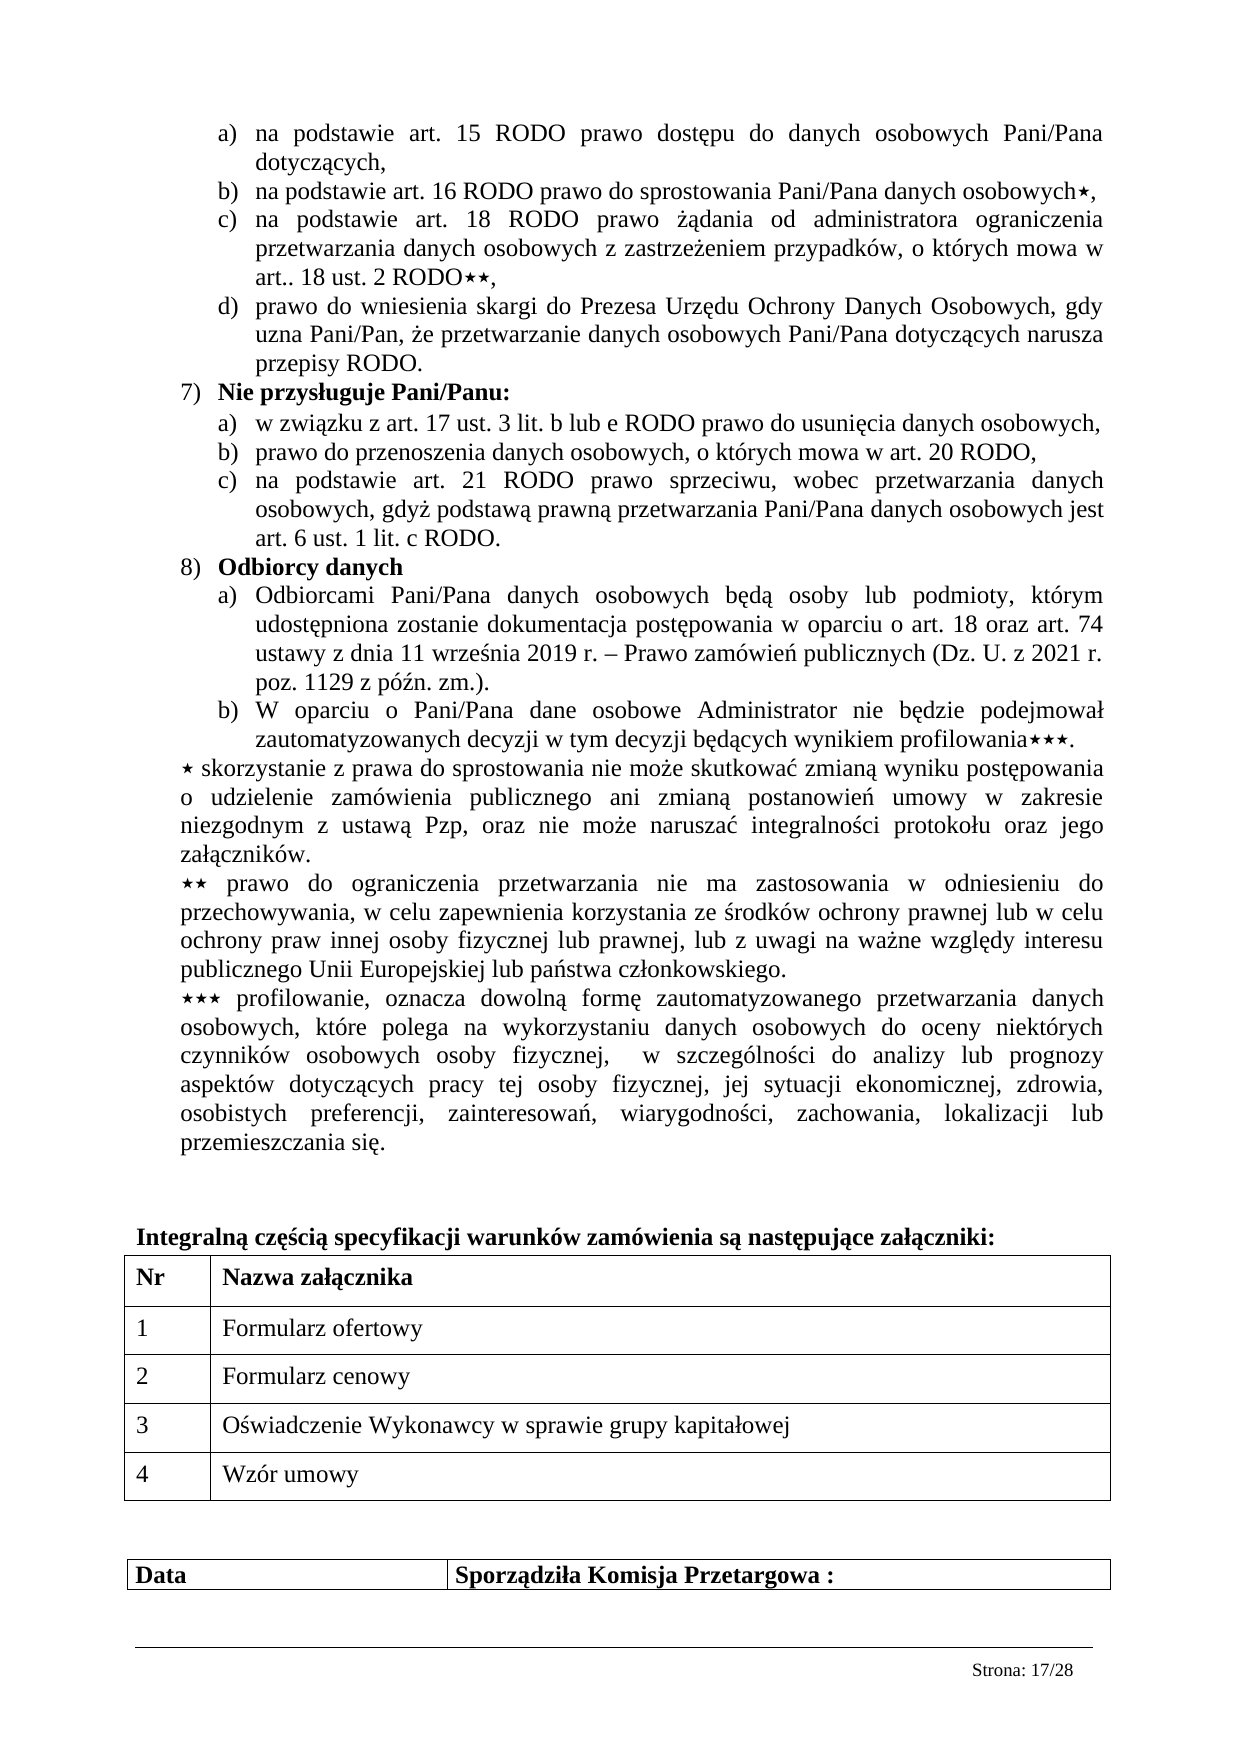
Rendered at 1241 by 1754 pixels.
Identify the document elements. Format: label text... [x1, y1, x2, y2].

table_cell 3 [125, 1404, 210, 1452]
table_cell 4 [125, 1453, 210, 1500]
list prawo do przenoszenia danych osobowych, o których mowa w art. 20 RODO, [218, 437, 1104, 466]
table_cell Oświadczenie Wykonawcy w sprawie grupy kapitałowej [211, 1404, 1110, 1452]
list Odbiorcami Pani/Pana danych osobowych będą osoby lub podmioty, którym udostępniona zostanie dokumentacja postępowania w oparciu o art. 18 oraz art. 74 ustawy z dnia 11 września 2019 r. – Prawo zamówień publicznych (Dz. U. z 2021 r. poz. 1129 z późn. zm.). [218, 581, 1104, 696]
text ٭ skorzystanie z prawa do sprostowania nie może skutkować zmianą wyniku postępowania o udzielenie zamówienia publicznego ani zmianą postanowień umowy w zakresie niezgodnym z ustawą Pzp, oraz nie może naruszać integralności protokołu oraz jego załączników. [180, 753, 1104, 868]
list na podstawie art. 21 RODO prawo sprzeciwu, wobec przetwarzania danych osobowych, gdyż podstawą prawną przetwarzania Pani/Pana danych osobowych jest art. 6 ust. 1 lit. c RODO. [218, 466, 1104, 552]
list prawo do wniesienia skargi do Prezesa Urzędu Ochrony Danych Osobowych, gdy uzna Pani/Pan, że przetwarzanie danych osobowych Pani/Pana dotyczących narusza przepisy RODO. [218, 291, 1104, 377]
table_cell 2 [125, 1355, 210, 1403]
list na podstawie art. 18 RODO prawo żądania od administratora ograniczenia przetwarzania danych osobowych z zastrzeżeniem przypadków, o których mowa w art.. 18 ust. 2 RODO٭٭, [218, 204, 1104, 291]
table_cell Formularz cenowy [211, 1355, 1110, 1403]
table_header Data [128, 1560, 447, 1589]
text Integralną częścią specyfikacji warunków zamówienia są następujące załączniki: [136, 1222, 1104, 1250]
list W oparciu o Pani/Pana dane osobowe Administrator nie będzie podejmował zautomatyzowanych decyzji w tym decyzji będących wynikiem profilowania٭٭٭. [218, 696, 1104, 753]
text ٭٭ prawo do ograniczenia przetwarzania nie ma zastosowania w odniesieniu do przechowywania, w celu zapewnienia korzystania ze środków ochrony prawnej lub w celu ochrony praw innej osoby fizycznej lub prawnej, lub z uwagi na ważne względy interesu publicznego Unii Europejskiej lub państwa członkowskiego. [136, 868, 1104, 983]
table_cell Wzór umowy [211, 1453, 1110, 1500]
text ٭٭٭ profilowanie, oznacza dowolną formę zautomatyzowanego przetwarzania danych osobowych, które polega na wykorzystaniu danych osobowych do oceny niektórych czynników osobowych osoby fizycznej, w szczególności do analizy lub prognozy aspektów dotyczących pracy tej osoby fizycznej, jej sytuacji ekonomicznej, zdrowia, osobistych preferencji, zainteresowań, wiarygodności, zachowania, lokalizacji lub przemieszczania się. [136, 983, 1104, 1156]
list Nie przysługuje Pani/Panu: [180, 377, 1104, 406]
table_cell 1 [125, 1307, 210, 1354]
list na podstawie art. 16 RODO prawo do sprostowania Pani/Pana danych osobowych٭, [218, 176, 1104, 204]
list Odbiorcy danych [180, 552, 1104, 581]
list na podstawie art. 15 RODO prawo dostępu do danych osobowych Pani/Pana dotyczących, [218, 118, 1104, 176]
table_header Nazwa załącznika [211, 1256, 1110, 1306]
table_header Sporządziła Komisja Przetargowa : [448, 1560, 1110, 1589]
table_cell Formularz ofertowy [211, 1307, 1110, 1354]
table_header Nr [125, 1256, 210, 1306]
list w związku z art. 17 ust. 3 lit. b lub e RODO prawo do usunięcia danych osobowych, [218, 408, 1104, 437]
